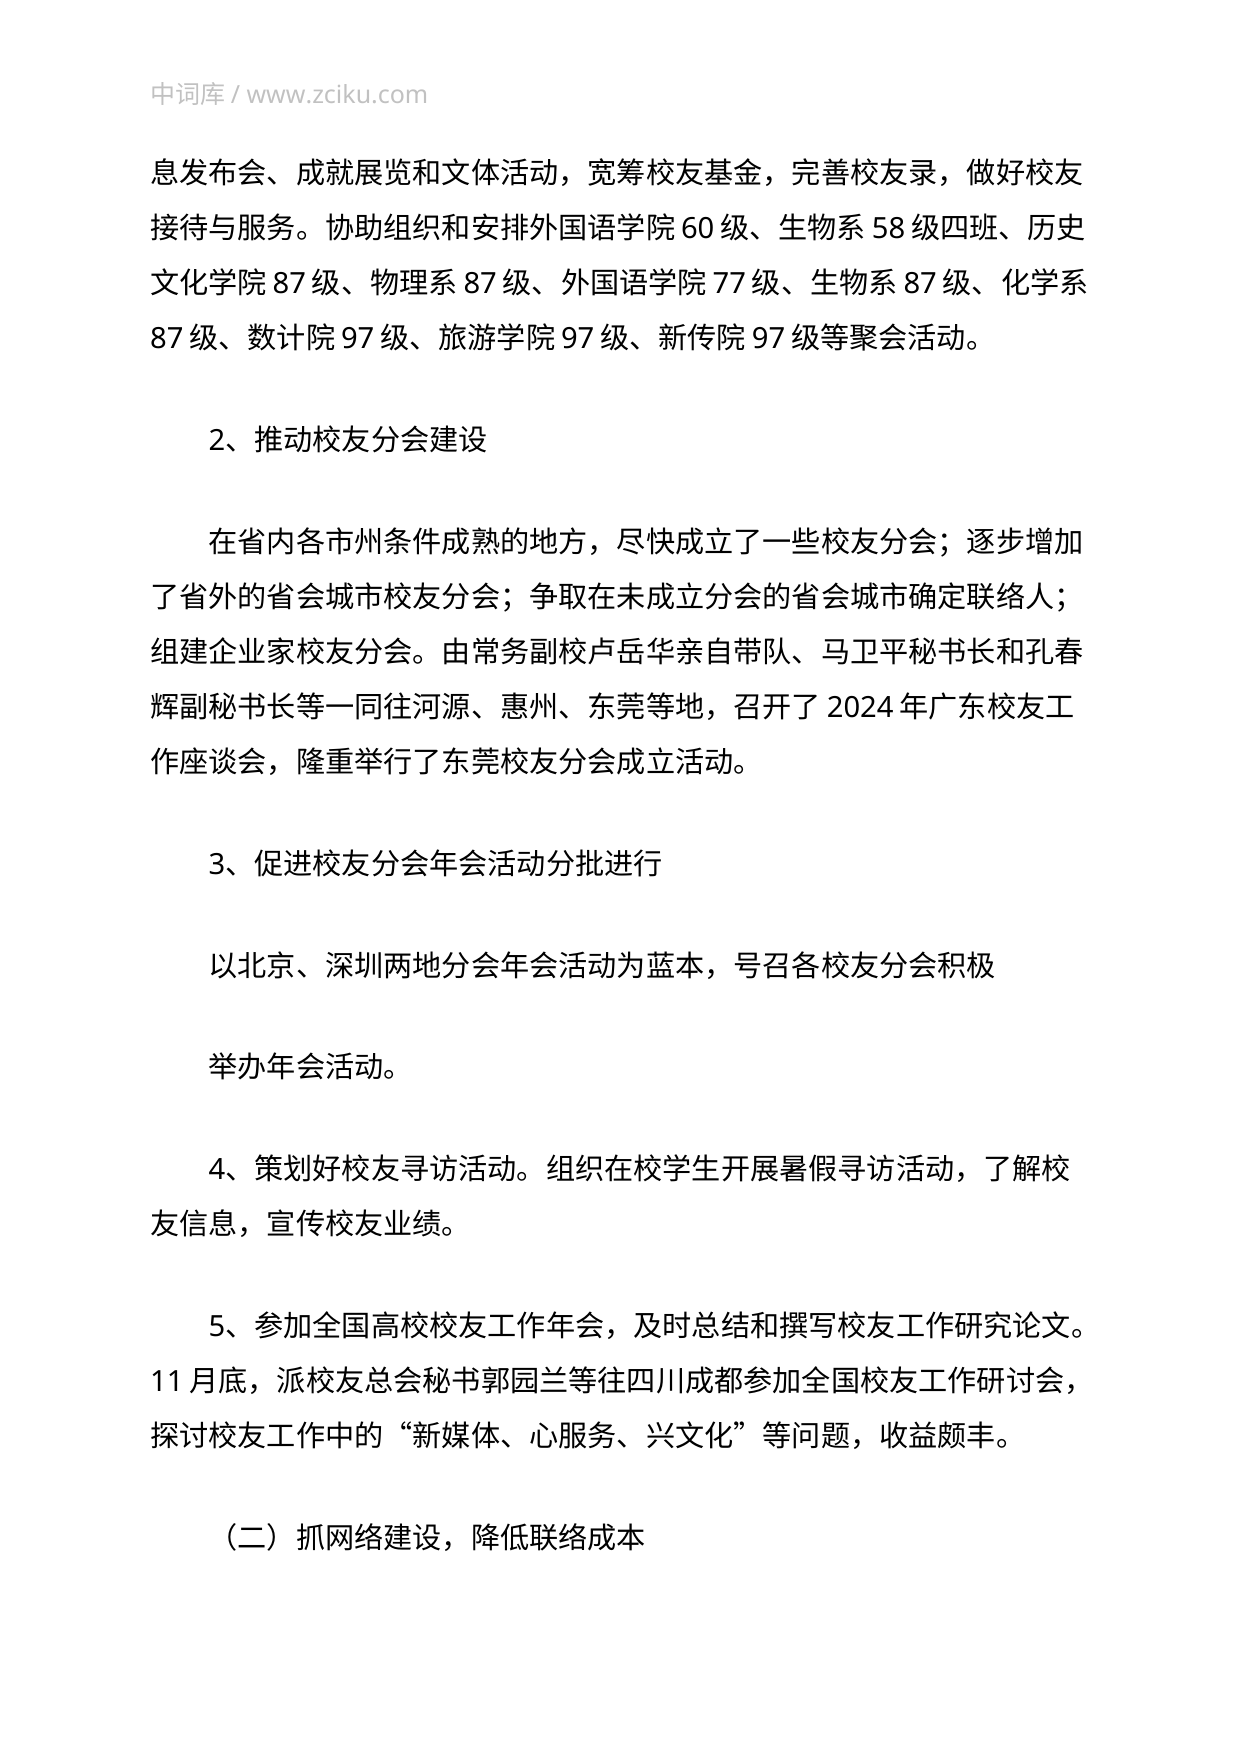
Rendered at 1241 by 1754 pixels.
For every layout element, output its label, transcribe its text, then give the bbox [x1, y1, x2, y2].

text 5、参加全国高校校友工作年会，及时总结和撰写校友工作研究论文。11月底，派校友总会秘书郭园兰等往四川成都参加全国校友工作研讨会，探讨校友工作中的“新媒体、心服务、兴文化”等问题，收益颇丰。 [150, 1303, 1090, 1455]
text 2、推动校友分会建设 [150, 417, 1090, 459]
text 举办年会活动。 [150, 1044, 1090, 1086]
text （二）抓网络建设，降低联络成本 [150, 1514, 1090, 1557]
text 以北京、深圳两地分会年会活动为蓝本，号召各校友分会积极 [150, 942, 1090, 984]
text 3、促进校友分会年会活动分批进行 [150, 840, 1090, 883]
text 在省内各市州条件成熟的地方，尽快成立了一些校友分会；逐步增加了省外的省会城市校友分会；争取在未成立分会的省会城市确定联络人；组建企业家校友分会。由常务副校卢岳华亲自带队、马卫平秘书长和孔春辉副秘书长等一同往河源、惠州、东莞等地，召开了2024年广东校友工作座谈会，隆重举行了东莞校友分会成立活动。 [150, 519, 1090, 781]
text 4、策划好校友寻访活动。组织在校学生开展暑假寻访活动，了解校友信息，宣传校友业绩。 [150, 1146, 1090, 1243]
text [150, 150, 1090, 357]
